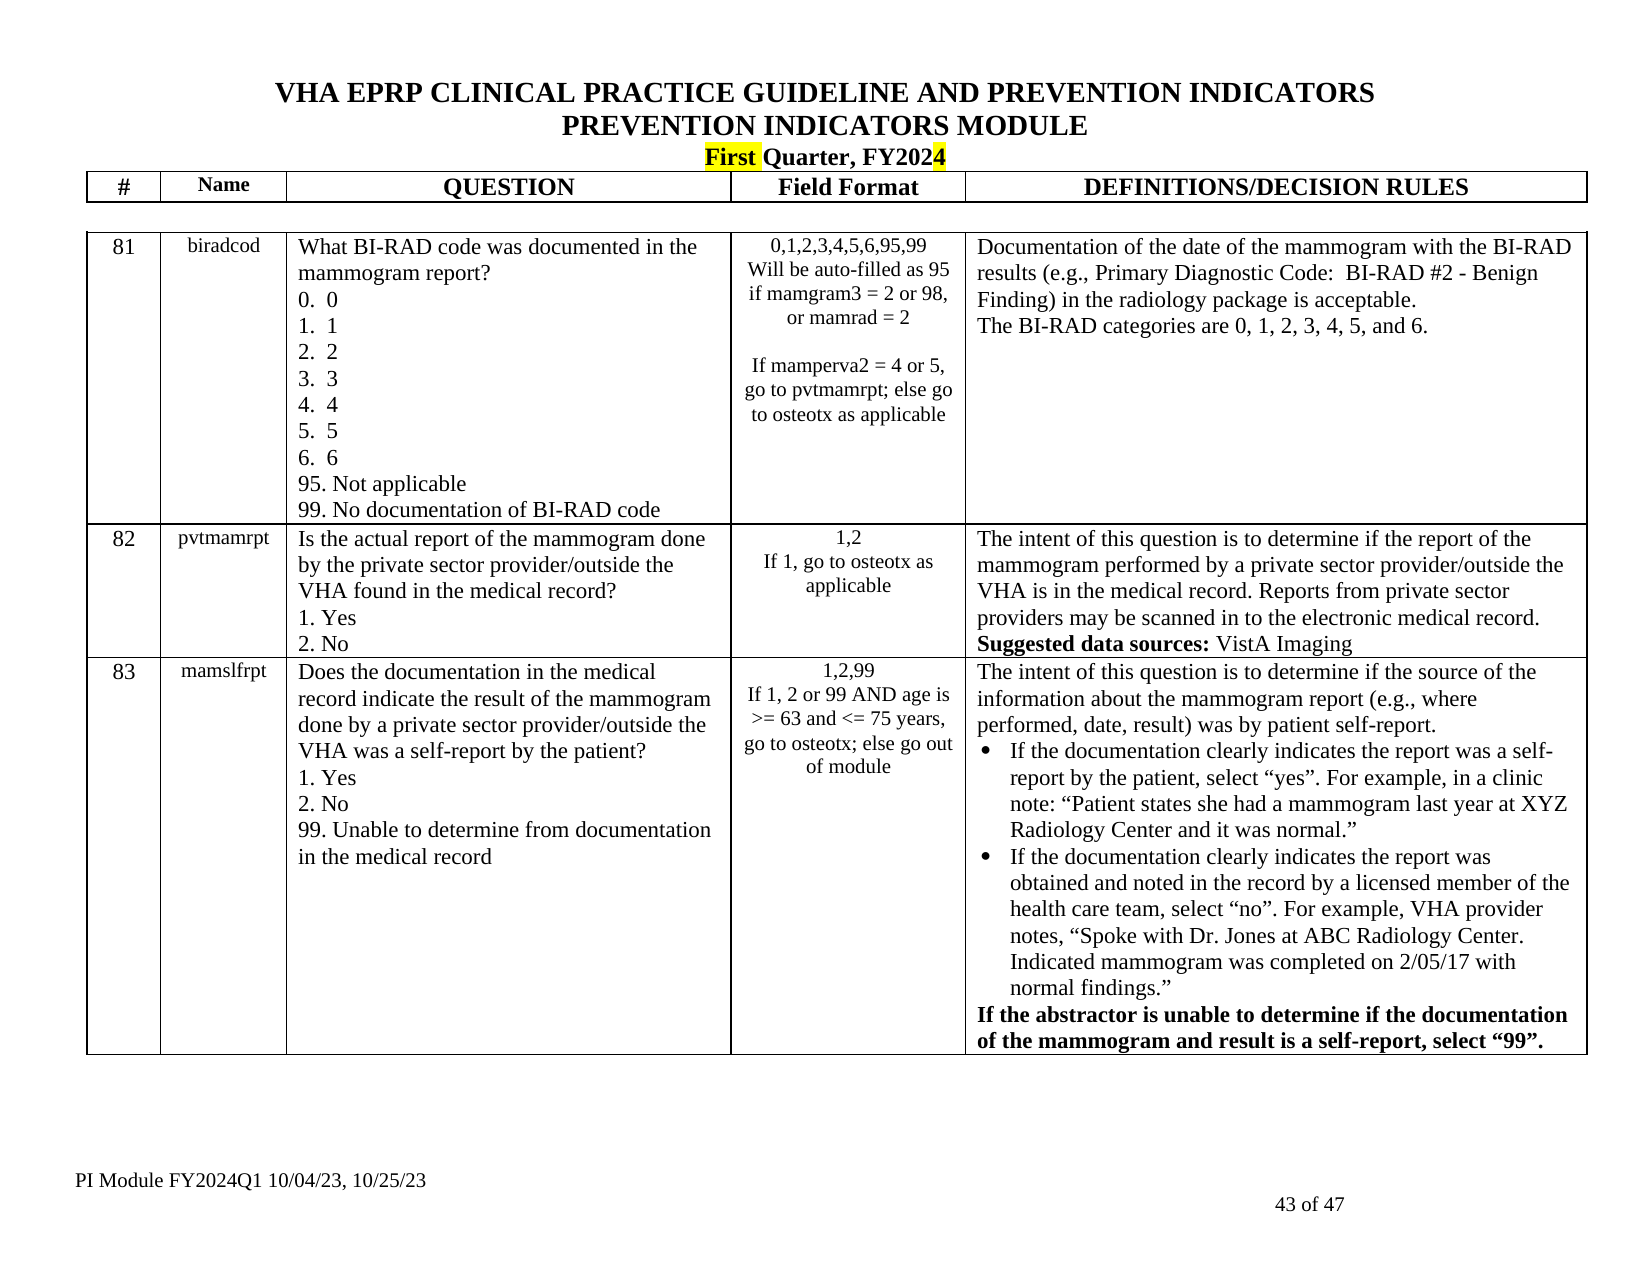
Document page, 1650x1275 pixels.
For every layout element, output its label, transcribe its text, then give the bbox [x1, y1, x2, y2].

table_cell 82 [88, 525, 160, 657]
table_cell What BI-RAD code was documented in the mammogram report? 0. 0 1. 1 2. 2 3. 3 4. 4 5. 5 6. 6 95. Not applicable 99. No documentation of BI-RAD code [287, 233, 730, 523]
table_cell 1,2 If 1, go to osteotx as applicable [732, 525, 965, 657]
table_cell 1,2,99 If 1, 2 or 99 AND age is >= 63 and <= 75 years, go to osteotx; else go out of module [732, 658, 965, 1053]
table_cell biradcod [161, 233, 286, 523]
table_cell Documentation of the date of the mammogram with the BI-RAD results (e.g., Primary Diagnostic Code: BI-RAD #2 - Benign Finding) in the radiology package is acceptable. The BI-RAD categories are 0, 1, 2, 3, 4, 5, and 6. [966, 233, 1586, 523]
table_cell Does the documentation in the medical record indicate the result of the mammogram done by a private sector provider/outside the VHA was a self-report by the patient? 1. Yes 2. No 99. Unable to determine from documentation in the medical record [287, 658, 730, 1053]
table_cell 83 [88, 658, 160, 1053]
table_cell pvtmamrpt [161, 525, 286, 657]
table_cell Is the actual report of the mammogram done by the private sector provider/outside the VHA found in the medical record? 1. Yes 2. No [287, 525, 730, 657]
table_cell mamslfrpt [161, 658, 286, 1053]
table_cell The intent of this question is to determine if the source of the information about the mammogram report (e.g., where performed, date, result) was by patient self-report. If the documentation clearly indicates the report was a self-report by the patient, select “yes”. For example, in a clinic note: “Patient states she had a mammogram last year at XYZ Radiology Center and it was normal.” If the documentation clearly indicates the report was obtained and noted in the record by a licensed member of the health care team, select “no”. For example, VHA provider notes, “Spoke with Dr. Jones at ABC Radiology Center. Indicated mammogram was completed on 2/05/17 with normal findings.” If the abstractor is unable to determine if the documentation of the mammogram and result is a self-report, select “99”. [966, 658, 1586, 1053]
table_cell 0,1,2,3,4,5,6,95,99 Will be auto-filled as 95 if mamgram3 = 2 or 98, or mamrad = 2 If mamperva2 = 4 or 5, go to pvtmamrpt; else go to osteotx as applicable [732, 233, 965, 523]
table_cell 81 [88, 233, 160, 523]
table_cell The intent of this question is to determine if the report of the mammogram performed by a private sector provider/outside the VHA is in the medical record. Reports from private sector providers may be scanned in to the electronic medical record. Suggested data sources: VistA Imaging [966, 525, 1586, 657]
